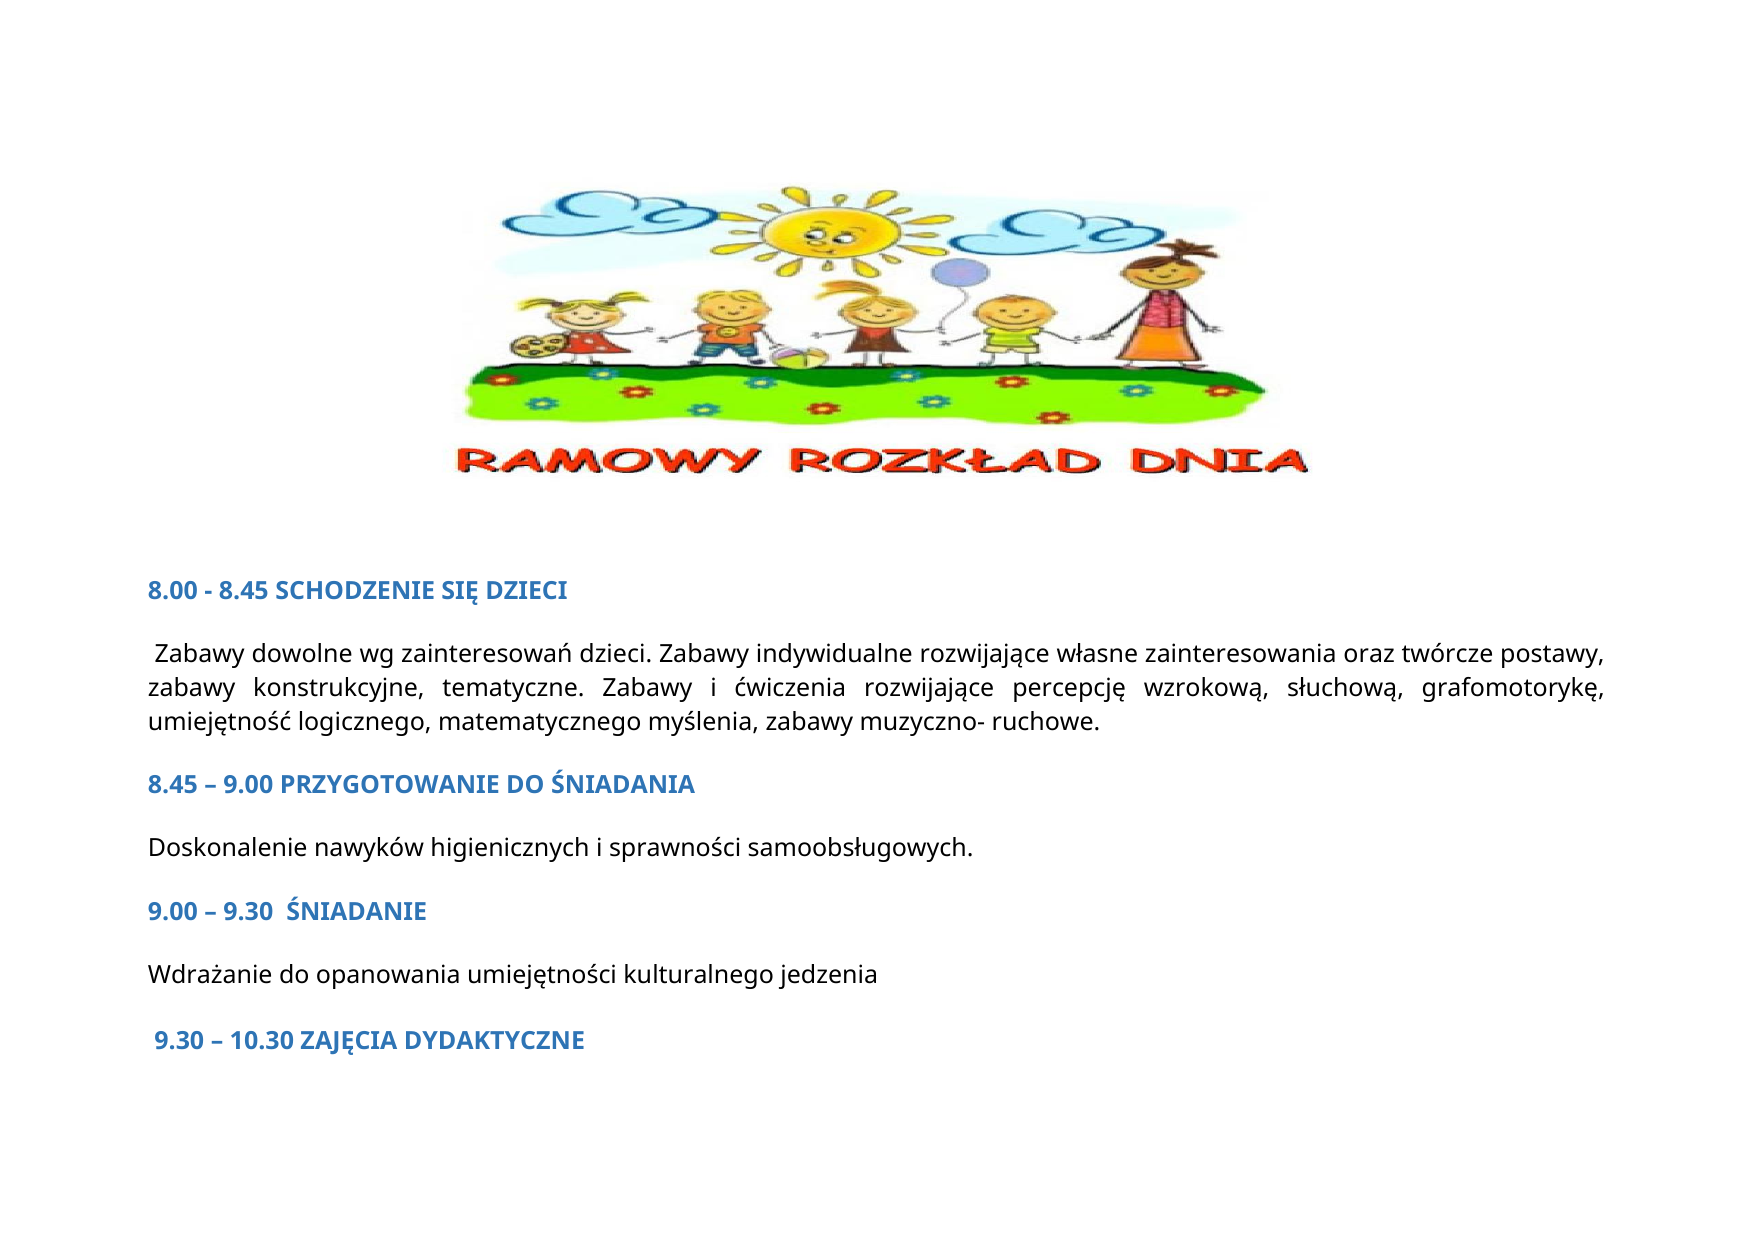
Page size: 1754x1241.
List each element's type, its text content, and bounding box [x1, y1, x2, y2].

text 8.00 - 8.45 SCHODZENIE SIĘ DZIECI [148, 572, 1606, 606]
text Zabawy dowolne wg zainteresowań dzieci. Zabawy indywidualne rozwijające własne zainteresowania oraz twórcze postawy, zabawy konstrukcyjne, tematyczne. Zabawy i ćwiczenia rozwijające percepcję wzrokową, słuchową, grafomotorykę, umiejętność logicznego, matematycznego myślenia, zabawy muzyczno- ruchowe. [148, 636, 1606, 738]
picture [441, 147, 1313, 541]
text 9.00 – 9.30 ŚNIADANIE [148, 893, 1606, 927]
text 8.45 – 9.00 PRZYGOTOWANIE DO ŚNIADANIA [148, 767, 1606, 801]
text 9.30 – 10.30 ZAJĘCIA DYDAKTYCZNE [148, 1022, 1606, 1057]
text Doskonalenie nawyków higienicznych i sprawności samoobsługowych. [148, 830, 1606, 864]
text Wdrażanie do opanowania umiejętności kulturalnego jedzenia [148, 957, 1606, 991]
